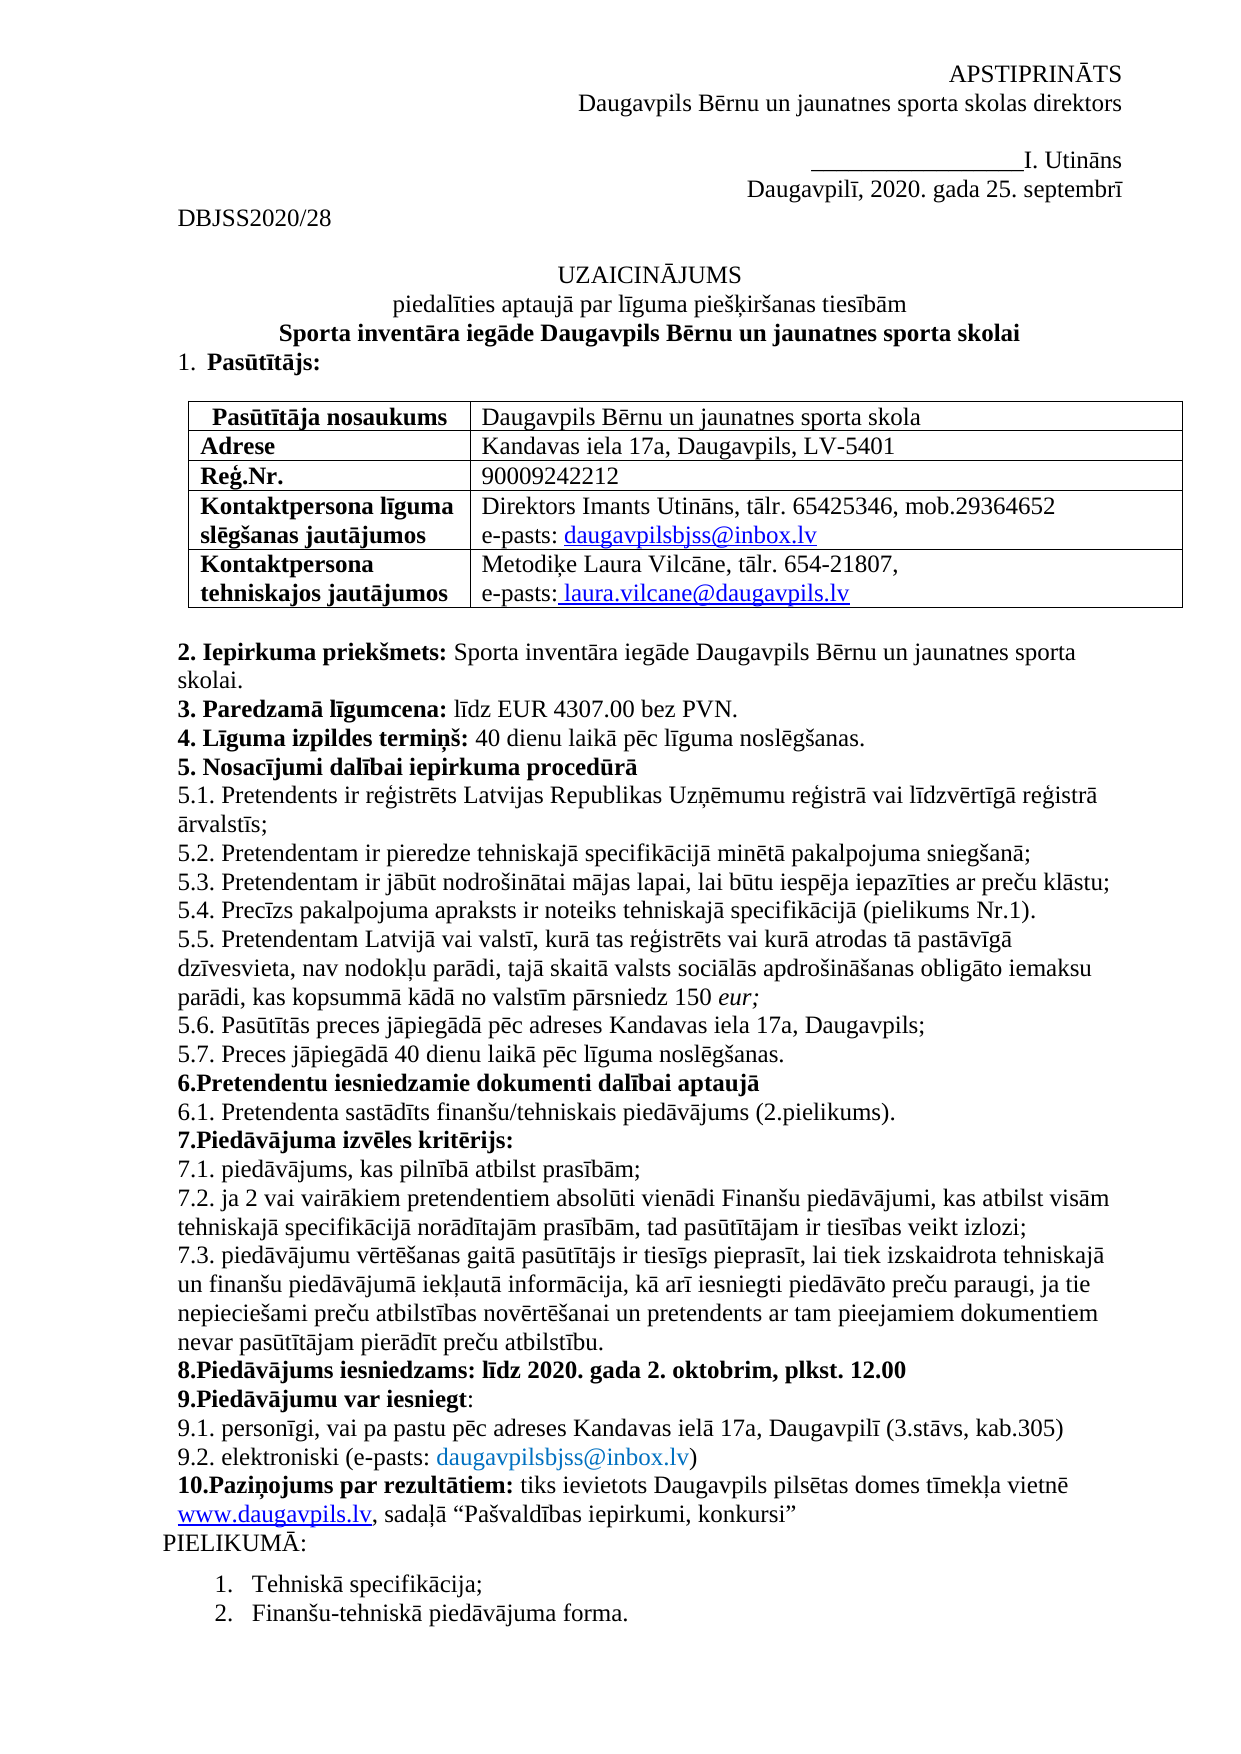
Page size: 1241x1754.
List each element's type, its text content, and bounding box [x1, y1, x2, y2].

list Tehniskā specifikācija; [214, 1569, 1122, 1598]
text 3. Paredzamā līgumcena: līdz EUR 4307.00 bez PVN. [177, 694, 1122, 723]
text Sporta inventāra iegāde Daugavpils Bērnu un jaunatnes sporta skolai [177, 318, 1122, 347]
text 8.Piedāvājums iesniedzams: līdz 2020. gada 2. oktobrim, plkst. 12.00 [177, 1356, 1122, 1384]
text UZAICINĀJUMS [177, 260, 1122, 289]
text 5. Nosacījumi dalībai iepirkuma procedūrā 5.1. Pretendents ir reģistrēts Latvijas Republikas Uzņēmumu reģistrā vai līdzvērtīgā reģistrā ārvalstīs; 5.2. Pretendentam ir pieredze tehniskajā specifikācijā minētā pakalpojuma sniegšanā; 5.3. Pretendentam ir jābūt nodrošinātai mājas lapai, lai būtu iespēja iepazīties ar preču klāstu; 5.4. Precīzs pakalpojuma apraksts ir noteiks tehniskajā specifikācijā (pielikums Nr.1). 5.5. Pretendentam Latvijā vai valstī, kurā tas reģistrēts vai kurā atrodas tā pastāvīgā dzīvesvieta, nav nodokļu parādi, tajā skaitā valsts sociālās apdrošināšanas obligāto iemaksu parādi, kas kopsummā kādā no valstīm pārsniedz 150 eur; 5.6. Pasūtītās preces jāpiegādā pēc adreses Kandavas iela 17a, Daugavpils; [177, 752, 1122, 1039]
text 2. Iepirkuma priekšmets: Sporta inventāra iegāde Daugavpils Bērnu un jaunatnes sporta skolai. [177, 637, 1122, 694]
text 6.Pretendentu iesniedzamie dokumenti dalībai aptaujā 6.1. Pretendenta sastādīts finanšu/tehniskais piedāvājums (2.pielikums). [177, 1068, 1122, 1126]
text 10.Paziņojums par rezultātiem: tiks ievietots Daugavpils pilsētas domes tīmekļa vietnē www.daugavpils.lv, sadaļā “Pašvaldības iepirkumi, konkursi” [177, 1471, 1122, 1528]
text 7.Piedāvājuma izvēles kritērijs: 7.1. piedāvājums, kas pilnībā atbilst prasībām; 7.2. ja 2 vai vairākiem pretendentiem absolūti vienādi Finanšu piedāvājumi, kas atbilst visām tehniskajā specifikācijā norādītajām prasībām, tad pasūtītājam ir tiesības veikt izlozi; 7.3. piedāvājumu vērtēšanas gaitā pasūtītājs ir tiesīgs pieprasīt, lai tiek izskaidrota tehniskajā un finanšu piedāvājumā iekļautā informācija, kā arī iesniegti piedāvāto preču paraugi, ja tie nepieciešami preču atbilstības novērtēšanai un pretendents ar tam pieejamiem dokumentiem nevar pasūtītājam pierādīt preču atbilstību. [177, 1126, 1122, 1356]
text DBJSS2020/28 [177, 203, 1122, 232]
table_header Pasūtītāja nosaukums [189, 402, 470, 430]
text 4. Līguma izpildes termiņš: 40 dienu laikā pēc līguma noslēgšanas. [177, 723, 1122, 752]
text Pielikumā: [162, 1528, 1122, 1557]
table_cell Kontaktpersona līguma slēgšanas jautājumos [189, 491, 470, 548]
text apstiprinĀts Daugavpils Bērnu un jaunatnes sporta skolas direktors [177, 59, 1122, 117]
table_cell Metodiķe Laura Vilcāne, tālr. 654-21807, e-pasts: laura.vilcane@daugavpils.lv [471, 550, 1182, 607]
list Finanšu-tehniskā piedāvājuma forma. [214, 1598, 1122, 1627]
table_cell Kontaktpersona tehniskajos jautājumos [189, 550, 470, 607]
text 5.7. Preces jāpiegādā 40 dienu laikā pēc līguma noslēgšanas. [177, 1039, 1122, 1068]
table_cell Direktors Imants Utināns, tālr. 65425346, mob.29364652 e-pasts: daugavpilsbjss@inbox.lv [471, 491, 1182, 548]
table_header Daugavpils Bērnu un jaunatnes sporta skola [471, 402, 1182, 430]
text 9.Piedāvājumu var iesniegt: 9.1. personīgi, vai pa pastu pēc adreses Kandavas ielā 17a, Daugavpilī (3.stāvs, kab.305) 9.2. elektroniski (e-pasts: daugavpilsbjss@inbox.lv) [177, 1384, 1122, 1471]
table_cell Reģ.Nr. [189, 461, 470, 490]
text Daugavpilī, 2020. gada 25. septembrī [177, 174, 1122, 203]
text piedalīties aptaujā par līguma piešķiršanas tiesībām [177, 289, 1122, 318]
text _________________I. Utināns [177, 145, 1122, 174]
table_cell Adrese [189, 431, 470, 460]
table_cell Kandavas iela 17a, Daugavpils, LV-5401 [471, 431, 1182, 460]
list Pasūtītājs: [177, 347, 1122, 375]
table_cell 90009242212 [471, 461, 1182, 490]
